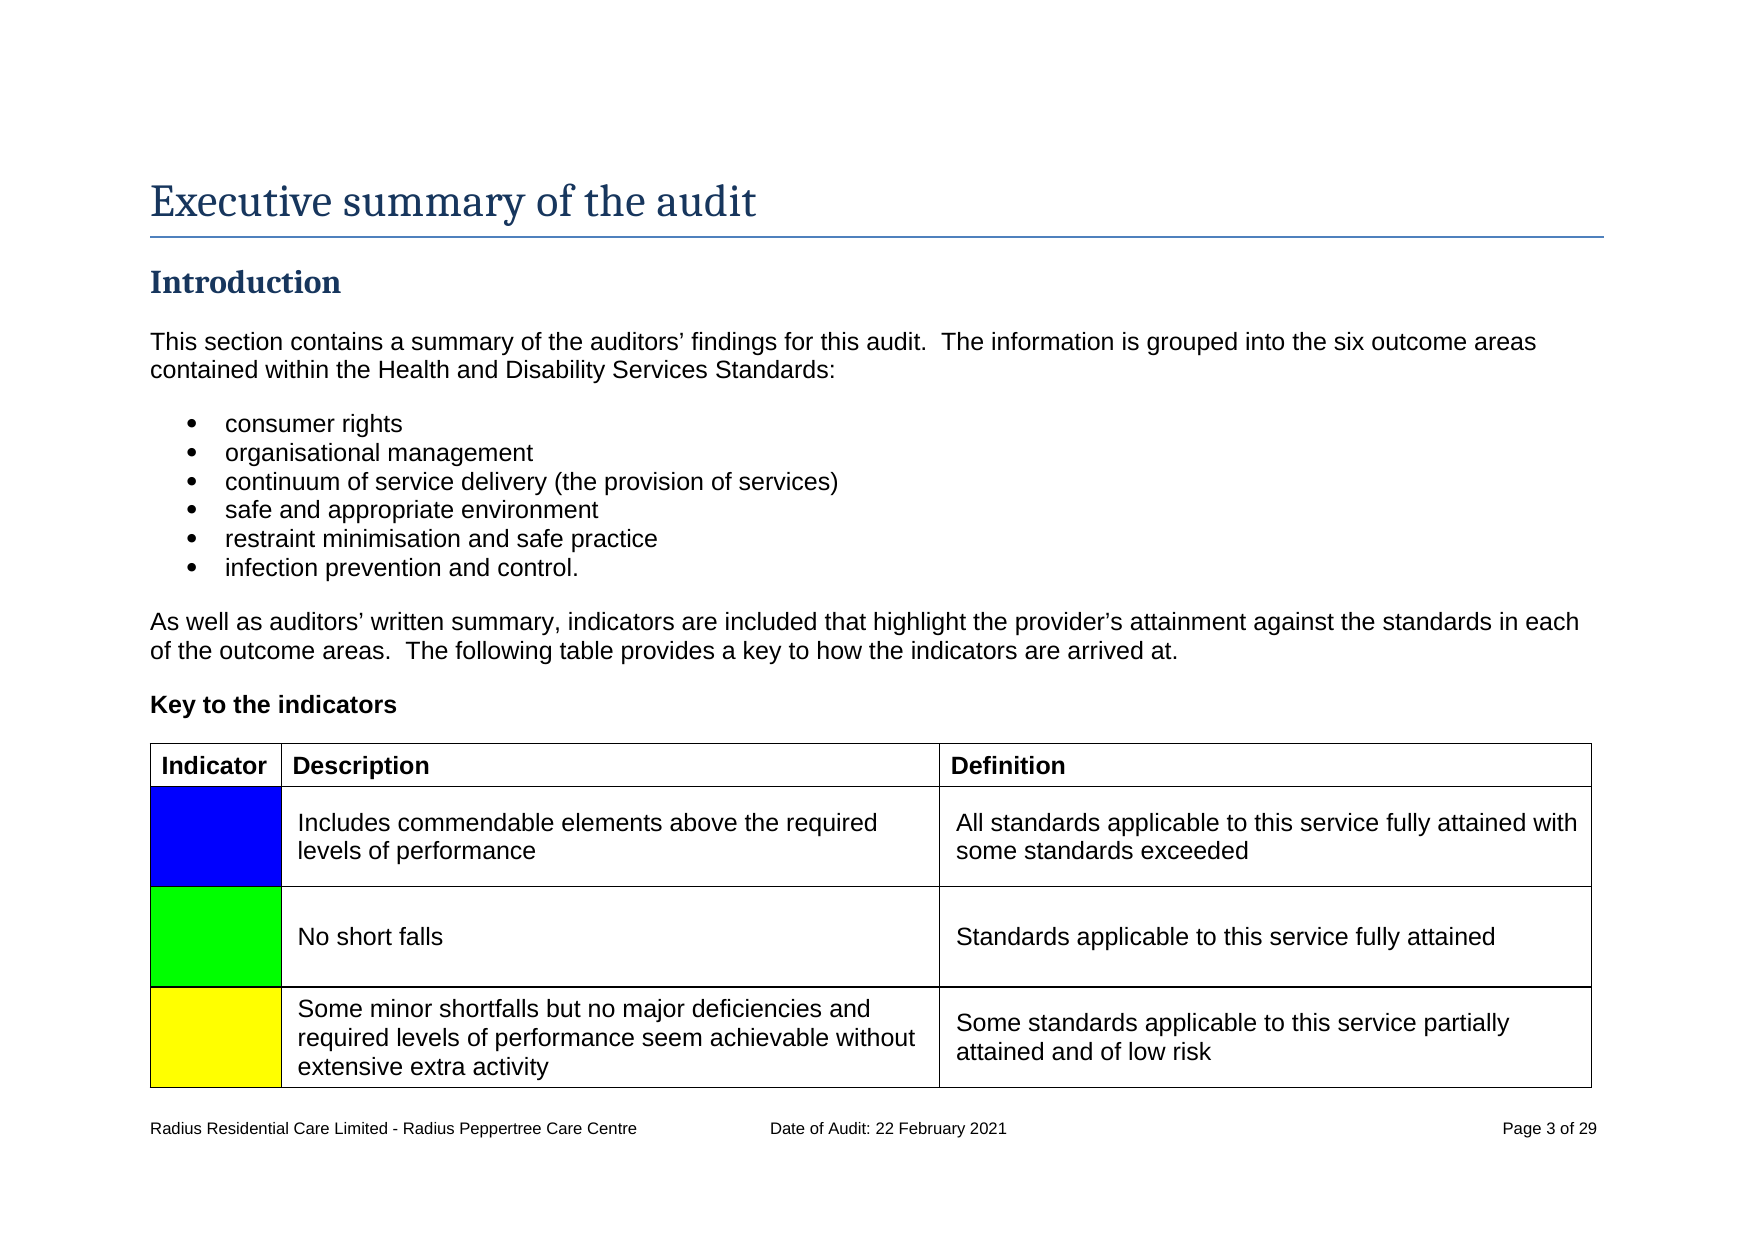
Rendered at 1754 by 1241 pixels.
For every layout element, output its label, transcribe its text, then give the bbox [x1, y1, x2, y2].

list organisational management [187, 438, 1604, 467]
list consumer rights [187, 409, 1604, 438]
table_header Definition [940, 744, 1591, 786]
list infection prevention and control. [187, 553, 1604, 582]
table_cell Some minor shortfalls but no major deficiencies and required levels of performance seem achievable without extensive extra activity [282, 988, 939, 1087]
table_header Description [282, 744, 939, 786]
table_cell Some standards applicable to this service partially attained and of low risk [940, 988, 1591, 1087]
text As well as auditors’ written summary, indicators are included that highlight the provider’s attainment against the standards in each of the outcome areas. The following table provides a key to how the indicators are arrived at. [150, 607, 1604, 664]
table_cell [151, 988, 281, 1087]
subtitle Executive summary of the audit [150, 175, 1604, 236]
text This section contains a summary of the auditors’ findings for this audit. The information is grouped into the six outcome areas contained within the Health and Disability Services Standards: [150, 326, 1604, 384]
subtitle Introduction [150, 263, 1604, 301]
table_header Indicator [151, 744, 281, 786]
table_cell [151, 887, 281, 986]
table_cell No short falls [282, 887, 939, 986]
list safe and appropriate environment [187, 496, 1604, 524]
list restraint minimisation and safe practice [187, 524, 1604, 553]
table_cell Standards applicable to this service fully attained [940, 887, 1591, 986]
table_cell All standards applicable to this service fully attained with some standards exceeded [940, 787, 1591, 886]
list continuum of service delivery (the provision of services) [187, 467, 1604, 496]
table_cell [151, 787, 281, 886]
text Key to the indicators [150, 689, 1604, 718]
table_cell Includes commendable elements above the required levels of performance [282, 787, 939, 886]
